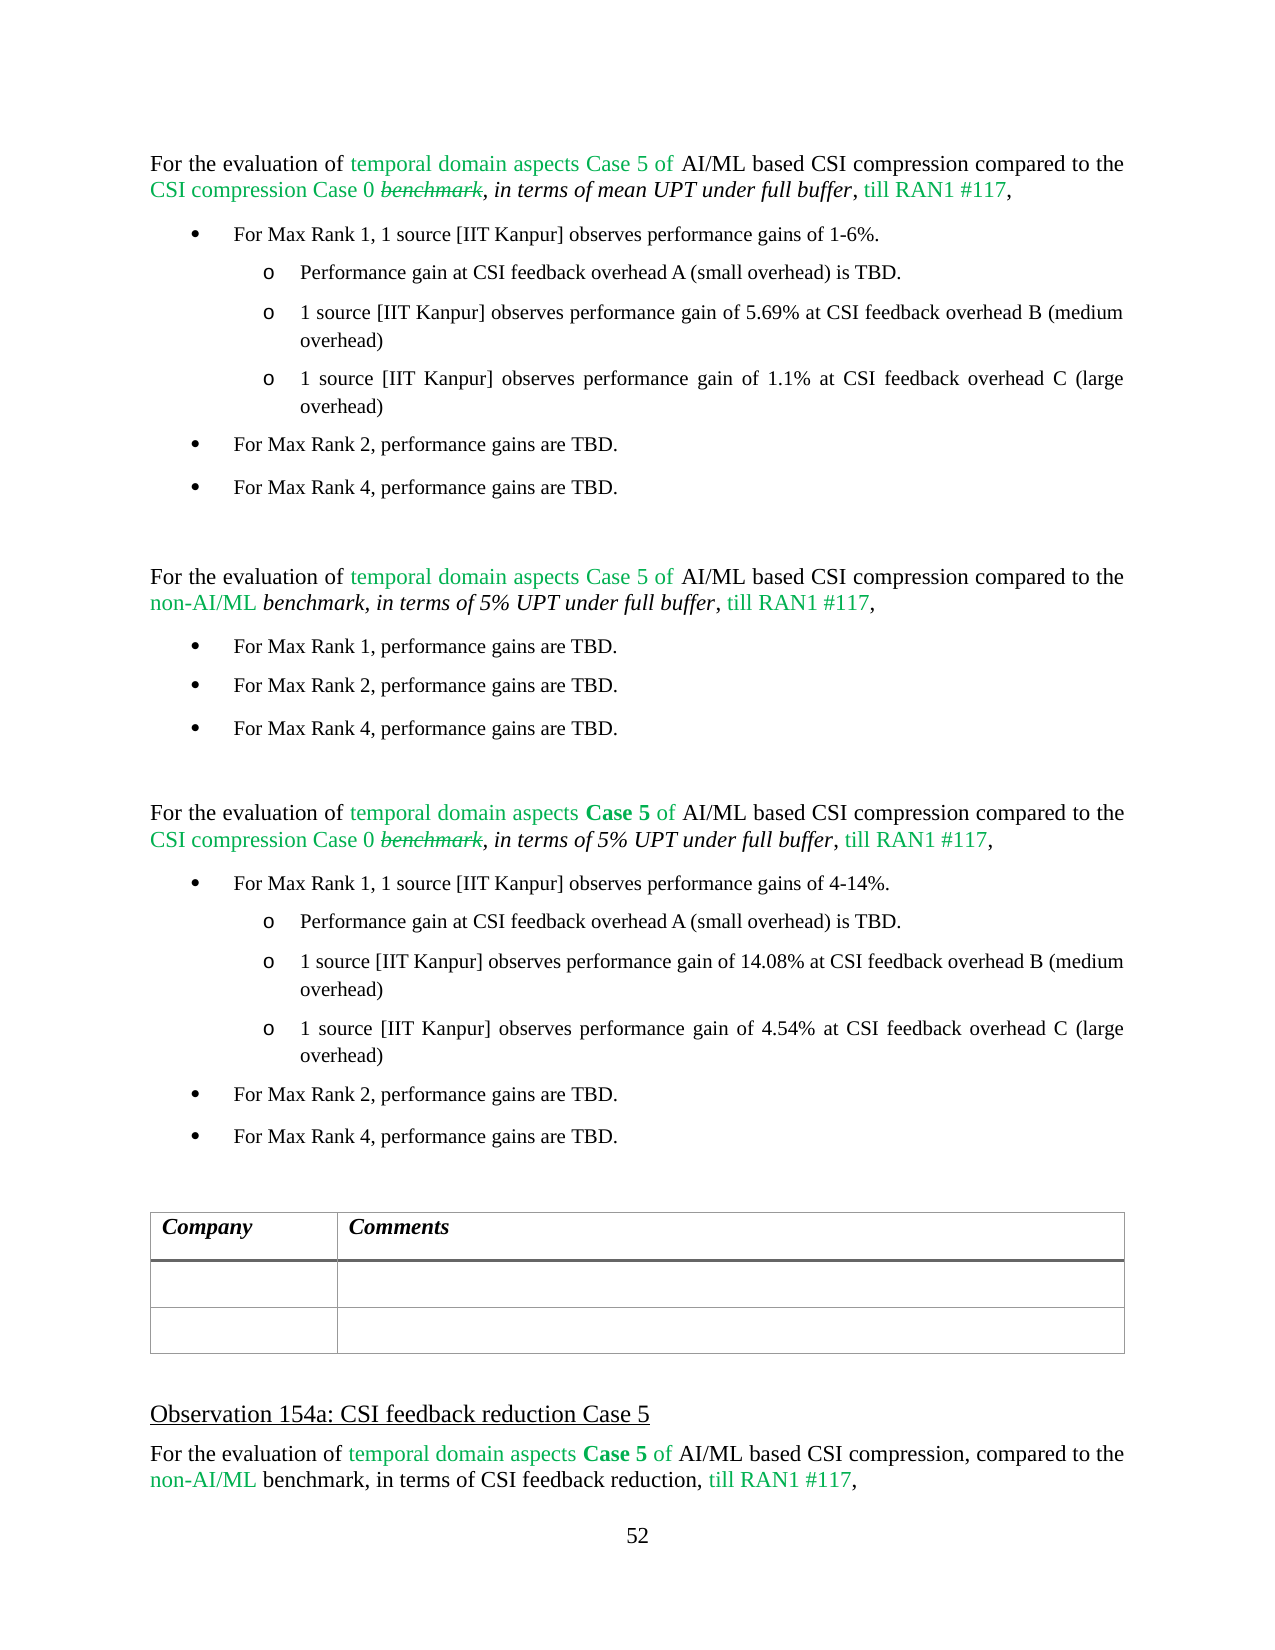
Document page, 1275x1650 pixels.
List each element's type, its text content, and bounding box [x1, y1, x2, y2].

list For Max Rank 2, performance gains are TBD. [192, 1082, 1125, 1106]
text Observation 154a: CSI feedback reduction Case 5 [150, 1399, 1125, 1428]
text For the evaluation of temporal domain aspects Case 5 of AI/ML based CSI compression compared to the CSI compression Case 0 benchmark, in terms of 5% UPT under full buffer, till RAN1 #117, [150, 799, 1125, 852]
list For Max Rank 1, 1 source [IIT Kanpur] observes performance gains of 4-14%. [192, 871, 1125, 895]
list 1 source [IIT Kanpur] observes performance gain of 5.69% at CSI feedback overhead B (medium overhead) [262, 300, 1125, 352]
list 1 source [IIT Kanpur] observes performance gain of 14.08% at CSI feedback overhead B (medium overhead) [262, 949, 1125, 1001]
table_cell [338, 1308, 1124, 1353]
text For the evaluation of temporal domain aspects Case 5 of AI/ML based CSI compression compared to the CSI compression Case 0 benchmark, in terms of mean UPT under full buffer, till RAN1 #117, [150, 150, 1125, 203]
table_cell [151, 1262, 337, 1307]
list For Max Rank 2, performance gains are TBD. [192, 673, 1125, 697]
text For the evaluation of temporal domain aspects Case 5 of AI/ML based CSI compression compared to the non-AI/ML benchmark, in terms of 5% UPT under full buffer, till RAN1 #117, [150, 563, 1125, 616]
list For Max Rank 1, performance gains are TBD. [192, 634, 1125, 658]
list For Max Rank 2, performance gains are TBD. [192, 432, 1125, 456]
list Performance gain at CSI feedback overhead A (small overhead) is TBD. [262, 260, 1125, 286]
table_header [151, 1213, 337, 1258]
list For Max Rank 4, performance gains are TBD. [192, 475, 1125, 499]
list 1 source [IIT Kanpur] observes performance gain of 4.54% at CSI feedback overhead C (large overhead) [262, 1016, 1125, 1067]
list For Max Rank 4, performance gains are TBD. [192, 716, 1125, 740]
list For Max Rank 1, 1 source [IIT Kanpur] observes performance gains of 1-6%. [192, 221, 1125, 246]
list 1 source [IIT Kanpur] observes performance gain of 1.1% at CSI feedback overhead C (large overhead) [262, 366, 1125, 418]
text For the evaluation of temporal domain aspects Case 5 of AI/ML based CSI compression, compared to the non-AI/ML benchmark, in terms of CSI feedback reduction, till RAN1 #117, [150, 1440, 1125, 1493]
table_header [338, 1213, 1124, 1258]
list For Max Rank 4, performance gains are TBD. [192, 1124, 1125, 1148]
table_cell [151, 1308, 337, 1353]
list Performance gain at CSI feedback overhead A (small overhead) is TBD. [262, 909, 1125, 935]
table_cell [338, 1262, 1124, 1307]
